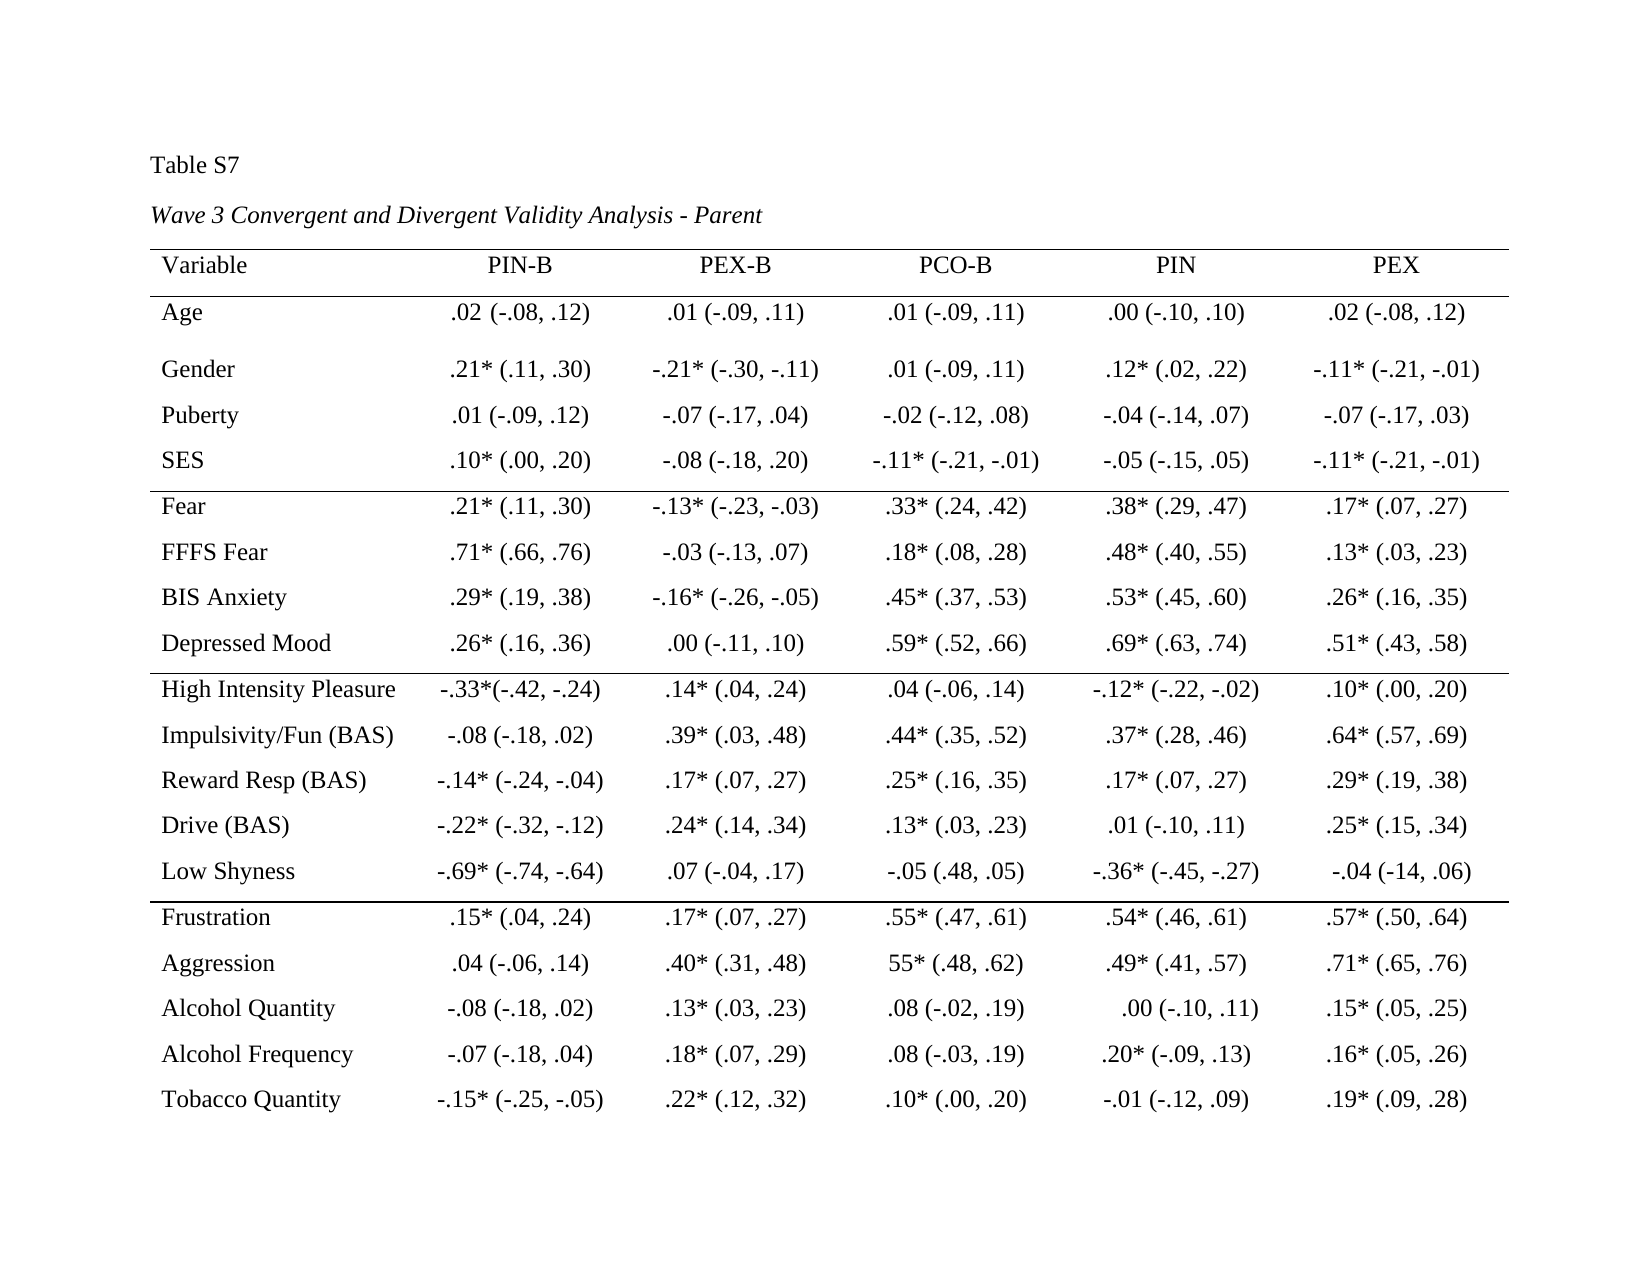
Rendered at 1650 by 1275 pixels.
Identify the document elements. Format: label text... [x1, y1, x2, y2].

table_cell .12* (.02, .22) [1068, 354, 1284, 400]
table_cell -.05 (-.15, .05) [1068, 445, 1284, 491]
table_cell Tobacco Quantity [150, 1084, 412, 1114]
table_cell BIS Anxiety [150, 582, 412, 628]
table_cell .26* (.16, .35) [1284, 582, 1509, 628]
table_cell SES [150, 445, 412, 491]
table_cell .51* (.43, .58) [1284, 628, 1509, 673]
table_cell .15* (.05, .25) [1284, 993, 1509, 1039]
table_cell .17* (.07, .27) [1068, 765, 1284, 811]
table_cell -.11* (-.21, -.01) [843, 445, 1068, 491]
table_cell .19* (.09, .28) [1284, 1084, 1509, 1114]
table_cell -.22* (-.32, -.12) [413, 811, 628, 856]
table_cell .18* (.08, .28) [843, 537, 1068, 582]
text Wave 3 Convergent and Divergent Validity Analysis - Parent [150, 200, 1500, 228]
table_cell .49* (.41, .57) [1068, 948, 1284, 993]
table_header PIN [1068, 250, 1284, 296]
table_cell .04 (-.06, .14) [413, 948, 628, 993]
table_cell Depressed Mood [150, 628, 412, 673]
table_cell .45* (.37, .53) [843, 582, 1068, 628]
table_cell .17* (.07, .27) [628, 765, 843, 811]
table_cell .01 (-.09, .11) [843, 354, 1068, 400]
table_cell Alcohol Quantity [150, 993, 412, 1039]
table_cell .40* (.31, .48) [628, 948, 843, 993]
table_cell .16* (.05, .26) [1284, 1039, 1509, 1084]
table_cell Drive (BAS) [150, 811, 412, 856]
table_cell -.11* (-.21, -.01) [1284, 445, 1509, 491]
table_cell Alcohol Frequency [150, 1039, 412, 1084]
table_cell .53* (.45, .60) [1068, 582, 1284, 628]
table_cell Reward Resp (BAS) [150, 765, 412, 811]
table_cell .25* (.15, .34) [1284, 811, 1509, 856]
table_cell -.15* (-.25, -.05) [413, 1084, 628, 1114]
table_cell -.07 (-.17, .03) [1284, 400, 1509, 445]
table_cell FFFS Fear [150, 537, 412, 582]
table_cell Low Shyness [150, 856, 412, 901]
table_cell .71* (.66, .76) [413, 537, 628, 582]
table_cell -.33*(-.42, -.24) [413, 674, 628, 720]
table_cell -.08 (-.18, .20) [628, 445, 843, 491]
table_cell -.16* (-.26, -.05) [628, 582, 843, 628]
table_cell High Intensity Pleasure [150, 674, 412, 720]
table_cell .44* (.35, .52) [843, 720, 1068, 765]
table_header PCO-B [843, 250, 1068, 296]
table_cell -.36* (-.45, -.27) [1068, 856, 1284, 901]
table_cell .21* (.11, .30) [413, 354, 628, 400]
table_cell -.02 (-.12, .08) [843, 400, 1068, 445]
table_cell .02 (-.08, .12) [1284, 297, 1509, 354]
table_cell .10* (.00, .20) [843, 1084, 1068, 1114]
table_cell .04 (-.06, .14) [843, 674, 1068, 720]
table_cell .00 (-.11, .10) [628, 628, 843, 673]
table_cell -.07 (-.18, .04) [413, 1039, 628, 1084]
table_cell -.13* (-.23, -.03) [628, 492, 843, 537]
table_cell .33* (.24, .42) [843, 492, 1068, 537]
table_cell .54* (.46, .61) [1068, 903, 1284, 948]
table_cell .55* (.47, .61) [843, 903, 1068, 948]
table_header PEX-B [628, 250, 843, 296]
table_cell .13* (.03, .23) [843, 811, 1068, 856]
table_cell -.04 (-.14, .07) [1068, 400, 1284, 445]
table_cell Gender [150, 354, 412, 400]
table_cell Age [150, 297, 412, 354]
table_cell Puberty [150, 400, 412, 445]
table_cell .29* (.19, .38) [413, 582, 628, 628]
table_cell .17* (.07, .27) [1284, 492, 1509, 537]
table_cell .02 (-.08, .12) [413, 297, 628, 354]
table_cell .01 (-.09, .11) [843, 297, 1068, 354]
table_cell -.05 (.48, .05) [843, 856, 1068, 901]
table_cell .17* (.07, .27) [628, 903, 843, 948]
table_cell .25* (.16, .35) [843, 765, 1068, 811]
table_cell .29* (.19, .38) [1284, 765, 1509, 811]
table_cell .07 (-.04, .17) [628, 856, 843, 901]
table_cell .18* (.07, .29) [628, 1039, 843, 1084]
table_cell .24* (.14, .34) [628, 811, 843, 856]
table_cell .01 (-.10, .11) [1068, 811, 1284, 856]
table_cell -.14* (-.24, -.04) [413, 765, 628, 811]
table_cell .59* (.52, .66) [843, 628, 1068, 673]
table_cell .15* (.04, .24) [413, 903, 628, 948]
table_cell -.21* (-.30, -.11) [628, 354, 843, 400]
table_cell .10* (.00, .20) [1284, 674, 1509, 720]
table_cell .39* (.03, .48) [628, 720, 843, 765]
table_cell Impulsivity/Fun (BAS) [150, 720, 412, 765]
table_cell -.69* (-.74, -.64) [413, 856, 628, 901]
table_cell -.11* (-.21, -.01) [1284, 354, 1509, 400]
table_cell .71* (.65, .76) [1284, 948, 1509, 993]
table_cell .38* (.29, .47) [1068, 492, 1284, 537]
table_cell .13* (.03, .23) [1284, 537, 1509, 582]
table_cell 55* (.48, .62) [843, 948, 1068, 993]
table_cell .22* (.12, .32) [628, 1084, 843, 1114]
table_cell -.12* (-.22, -.02) [1068, 674, 1284, 720]
table_cell .26* (.16, .36) [413, 628, 628, 673]
table_cell .00 (-.10, .11) [1068, 993, 1284, 1039]
table_cell .01 (-.09, .12) [413, 400, 628, 445]
text Table S7 [150, 150, 1500, 179]
table_cell -.07 (-.17, .04) [628, 400, 843, 445]
table_header PIN-B [413, 250, 628, 296]
table_cell .13* (.03, .23) [628, 993, 843, 1039]
table_cell .20* (-.09, .13) [1068, 1039, 1284, 1084]
table_cell .64* (.57, .69) [1284, 720, 1509, 765]
table_cell .21* (.11, .30) [413, 492, 628, 537]
table_cell .00 (-.10, .10) [1068, 297, 1284, 354]
table_header Variable [150, 250, 412, 296]
table_header PEX [1284, 250, 1509, 296]
table_cell .01 (-.09, .11) [628, 297, 843, 354]
table_cell .37* (.28, .46) [1068, 720, 1284, 765]
table_cell Fear [150, 492, 412, 537]
table_cell Frustration [150, 903, 412, 948]
table_cell .48* (.40, .55) [1068, 537, 1284, 582]
table_cell -.08 (-.18, .02) [413, 993, 628, 1039]
table_cell -.04 (-14, .06) [1284, 856, 1509, 901]
table_cell Aggression [150, 948, 412, 993]
table_cell .10* (.00, .20) [413, 445, 628, 491]
table_cell .08 (-.02, .19) [843, 993, 1068, 1039]
table_cell .69* (.63, .74) [1068, 628, 1284, 673]
table_cell -.01 (-.12, .09) [1068, 1084, 1284, 1114]
table_cell -.03 (-.13, .07) [628, 537, 843, 582]
table_cell .08 (-.03, .19) [843, 1039, 1068, 1084]
table_cell .14* (.04, .24) [628, 674, 843, 720]
table_cell .57* (.50, .64) [1284, 903, 1509, 948]
table_cell -.08 (-.18, .02) [413, 720, 628, 765]
